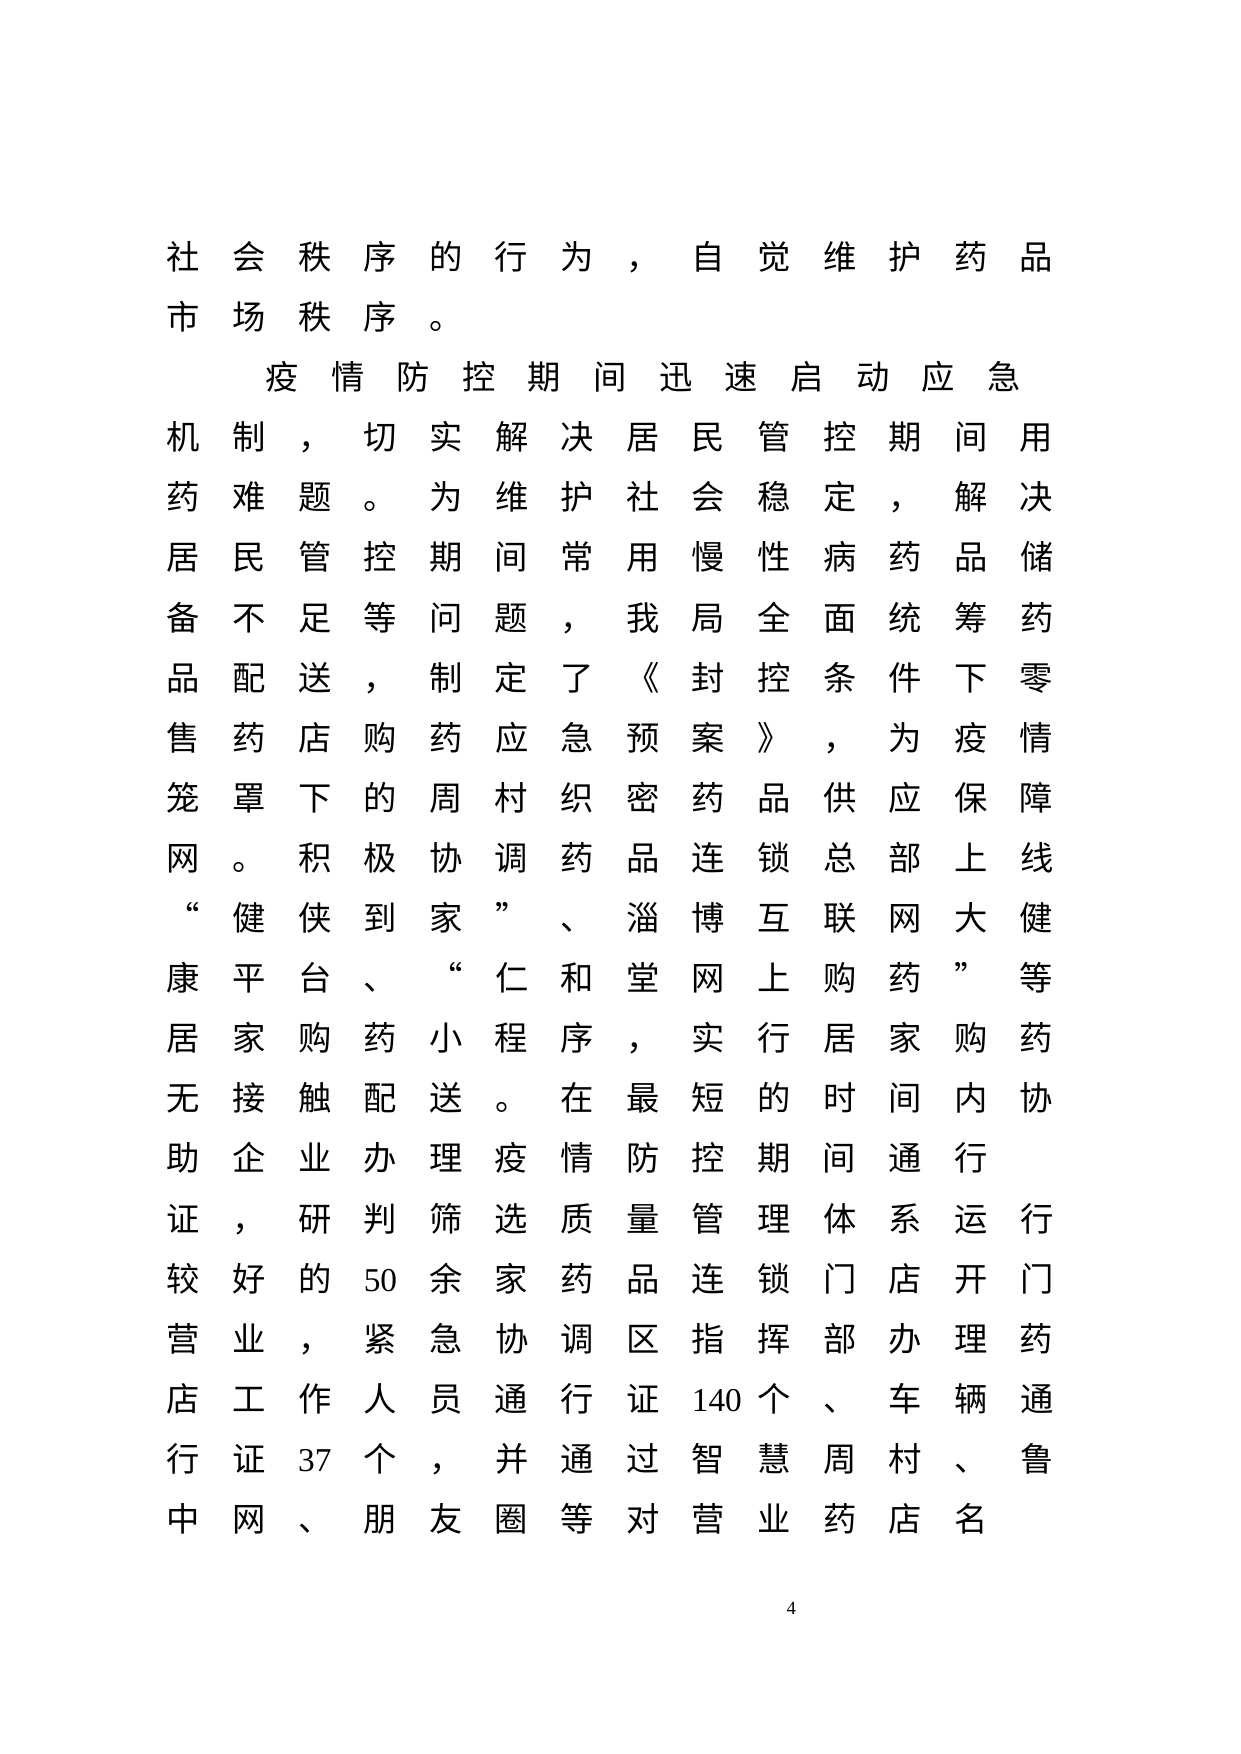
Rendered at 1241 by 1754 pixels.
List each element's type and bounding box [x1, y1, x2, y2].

text [167, 345, 1085, 1547]
text [167, 225, 1085, 345]
